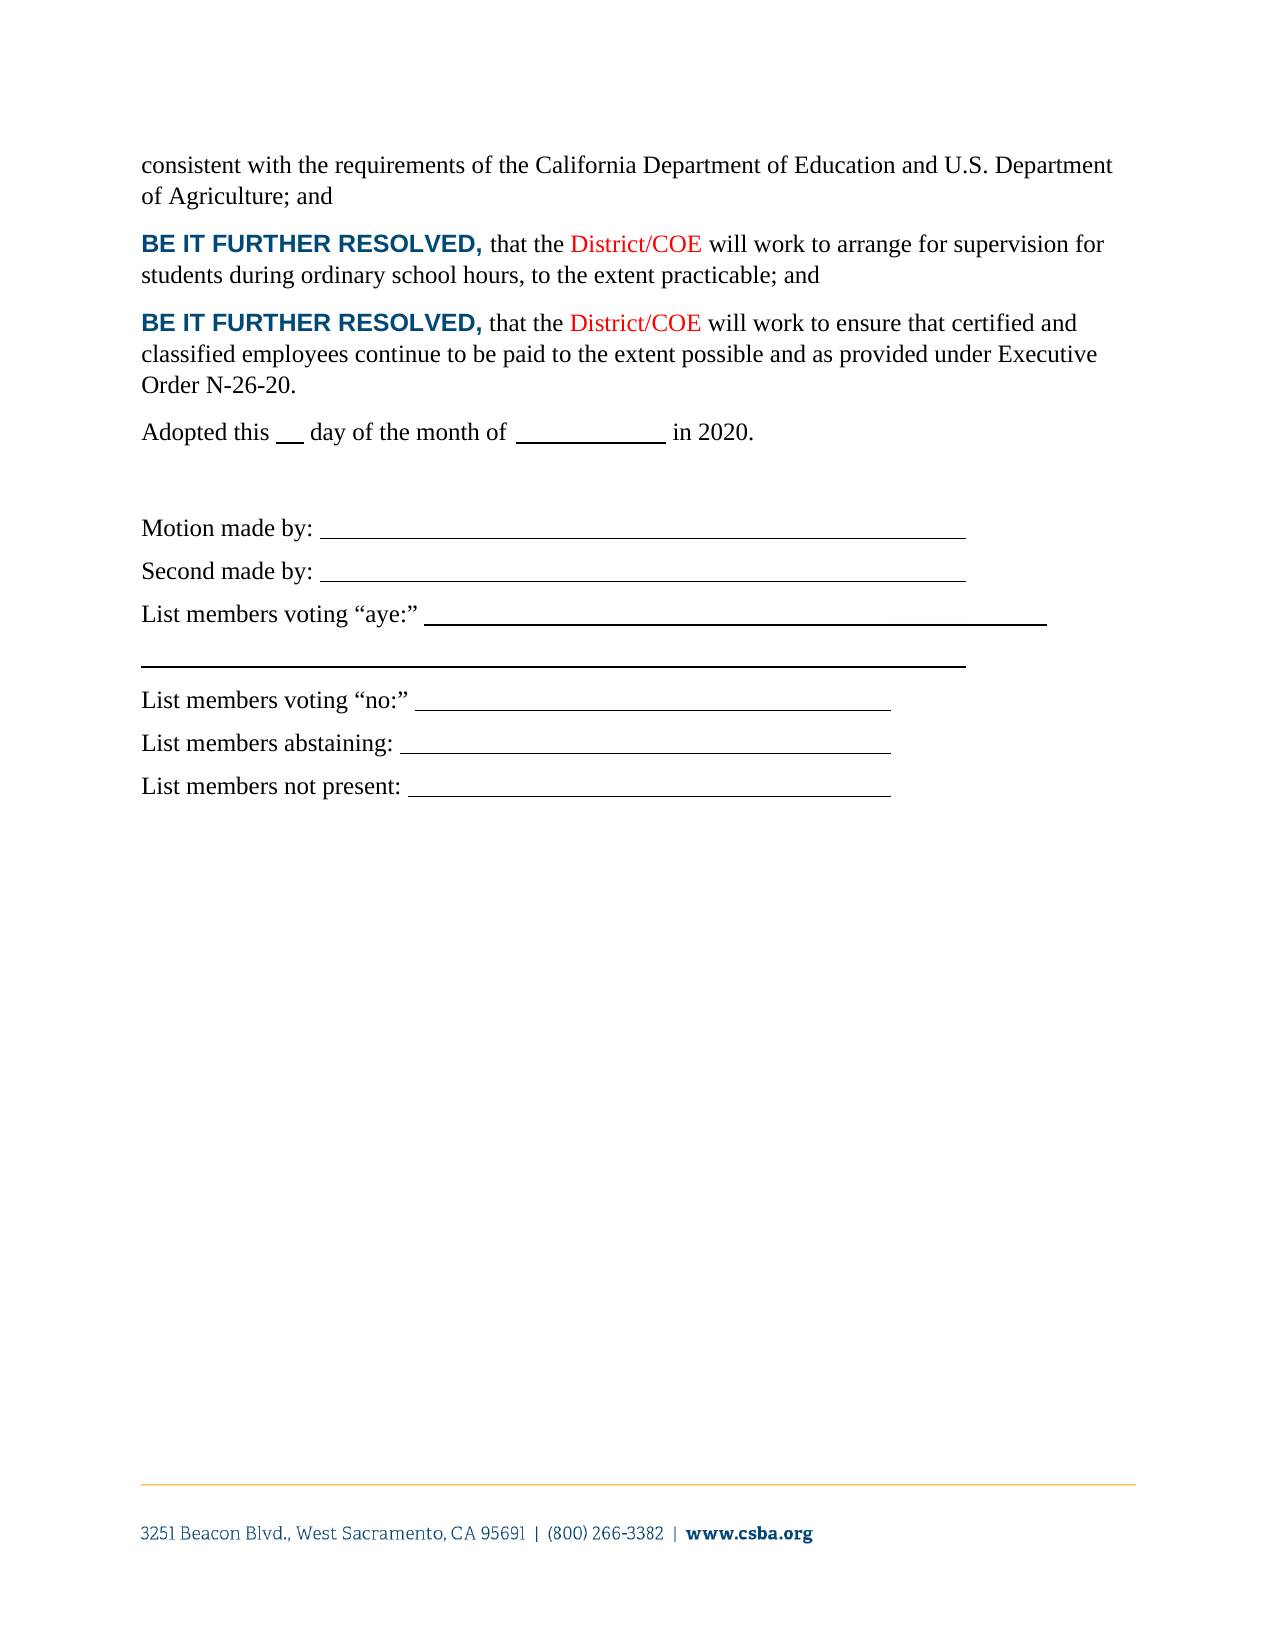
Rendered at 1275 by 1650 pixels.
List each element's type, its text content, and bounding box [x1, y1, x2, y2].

text List members abstaining: [141, 728, 1134, 757]
text BE IT FURTHER RESOLVED, that the District/COE will work to ensure that certified and classified employees continue to be paid to the extent possible and as provided under Executive Order N-26-20. [141, 308, 1134, 398]
picture [0, 1484, 1275, 1650]
text List members not present: [141, 771, 1134, 800]
text Adopted this day of the month of in 2020. [141, 417, 1134, 446]
text Second made by: [141, 556, 1134, 585]
text List members voting “no:” [141, 685, 1134, 713]
text List members voting “aye:” ______ [141, 599, 1134, 628]
text BE IT FURTHER RESOLVED, that the District/COE will work to arrange for supervision for students during ordinary school hours, to the extent practicable; and [141, 229, 1134, 289]
text Motion made by: [141, 513, 1134, 542]
